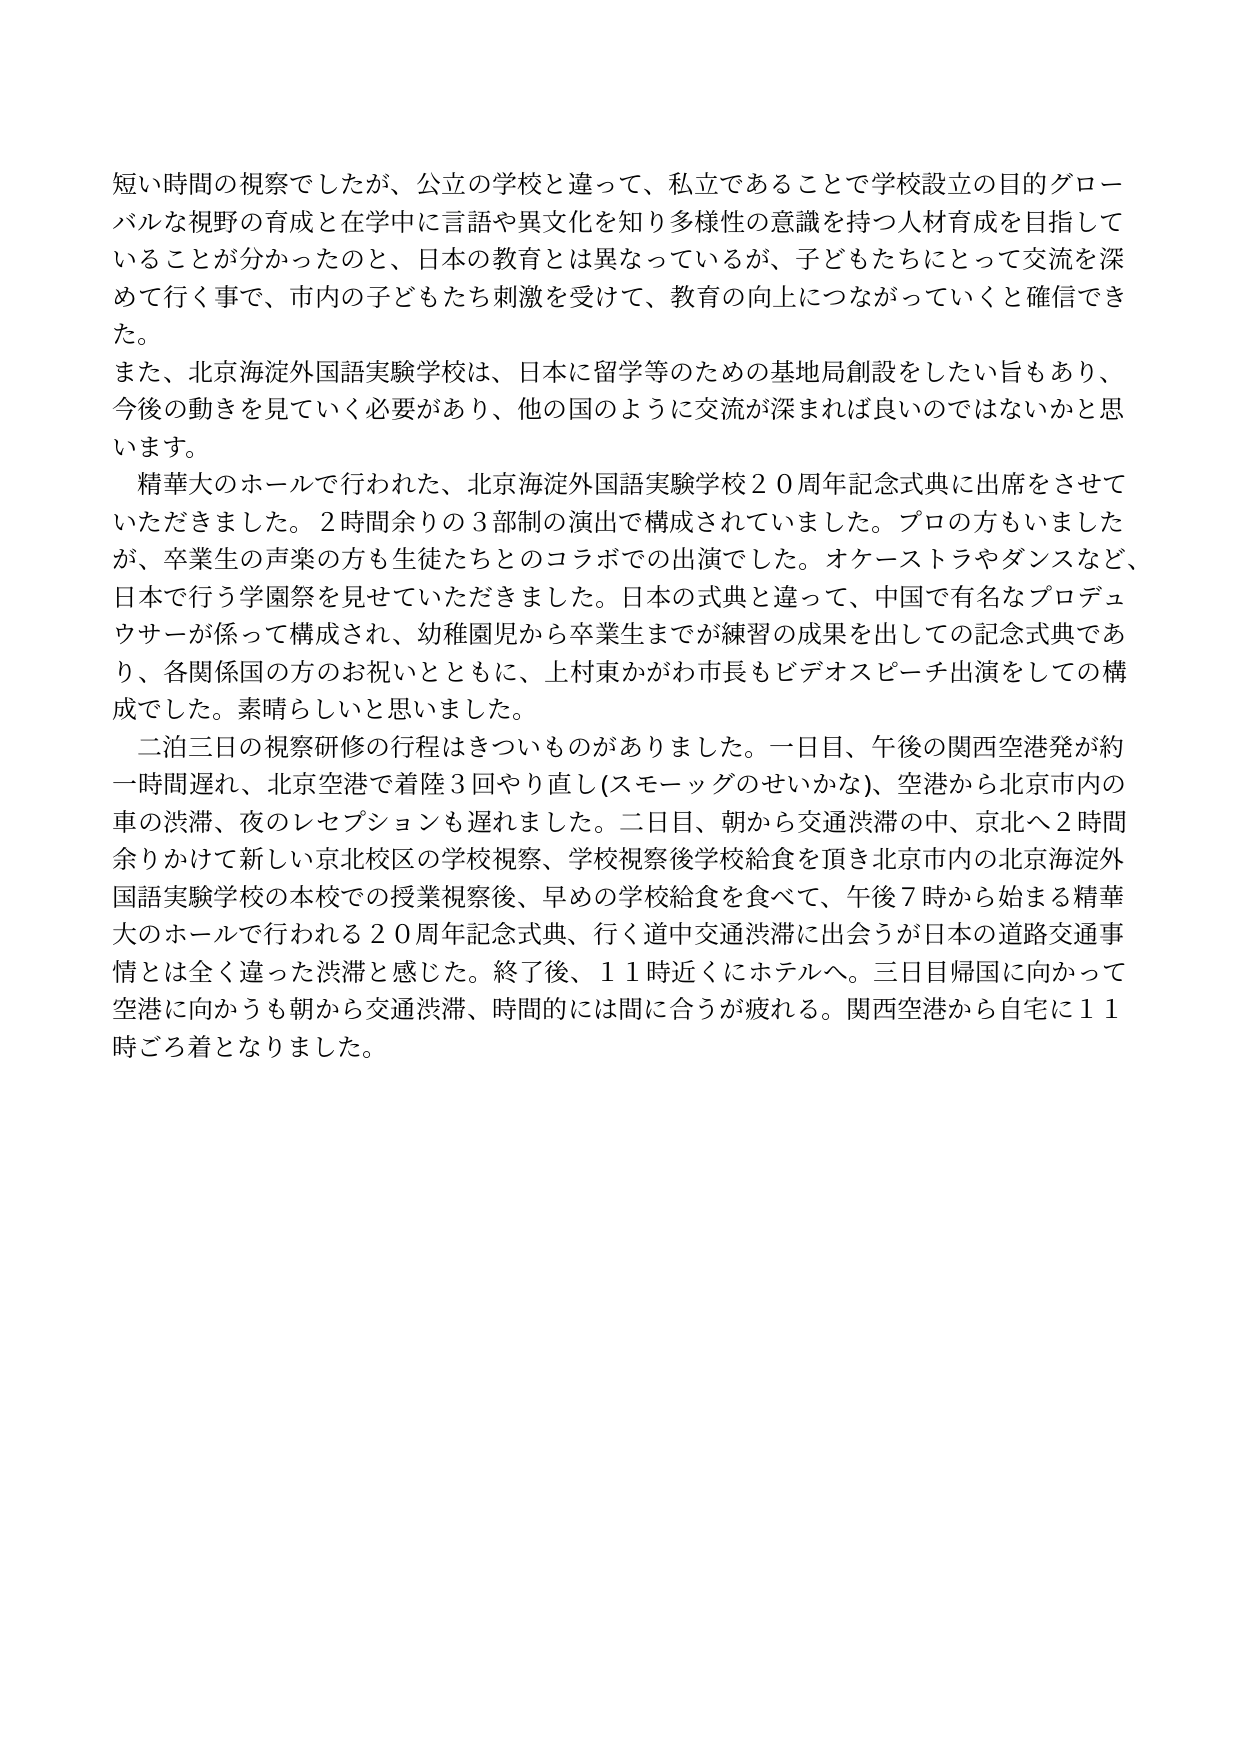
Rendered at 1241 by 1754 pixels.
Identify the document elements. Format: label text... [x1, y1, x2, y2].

text 二泊三日の視察研修の行程はきついものがありました。一日目、午後の関西空港発が約一時間遅れ、北京空港で着陸３回やり直し(スモーッグのせいかな)、空港から北京市内の車の渋滞、夜のレセプションも遅れました。二日目、朝から交通渋滞の中、京北へ２時間余りかけて新しい京北校区の学校視察、学校視察後学校給食を頂き北京市内の北京海淀外国語実験学校の本校での授業視察後、早めの学校給食を食べて、午後７時から始まる精華大のホールで行われる２０周年記念式典、行く道中交通渋滞に出会うが日本の道路交通事情とは全く違った渋滞と感じた。終了後、１１時近くにホテルへ。三日目帰国に向かって空港に向かうも朝から交通渋滞、時間的には間に合うが疲れる。関西空港から自宅に１１時ごろ着となりました。 [112, 727, 1128, 1064]
text 短い時間の視察でしたが、公立の学校と違って、私立であることで学校設立の目的グローバルな視野の育成と在学中に言語や異文化を知り多様性の意識を持つ人材育成を目指していることが分かったのと、日本の教育とは異なっているが、子どもたちにとって交流を深めて行く事で、市内の子どもたち刺激を受けて、教育の向上につながっていくと確信できた。 [112, 164, 1128, 352]
text 精華大のホールで行われた、北京海淀外国語実験学校２０周年記念式典に出席をさせていただきました。２時間余りの３部制の演出で構成されていました。プロの方もいましたが、卒業生の声楽の方も生徒たちとのコラボでの出演でした。オケーストラやダンスなど、日本で行う学園祭を見せていただきました。日本の式典と違って、中国で有名なプロデュウサーが係って構成され、幼稚園児から卒業生までが練習の成果を出しての記念式典であり、各関係国の方のお祝いとともに、上村東かがわ市長もビデオスピーチ出演をしての構成でした。素晴らしいと思いました。 [112, 464, 1128, 727]
text また、北京海淀外国語実験学校は、日本に留学等のための基地局創設をしたい旨もあり、今後の動きを見ていく必要があり、他の国のように交流が深まれば良いのではないかと思います。 [112, 352, 1128, 464]
